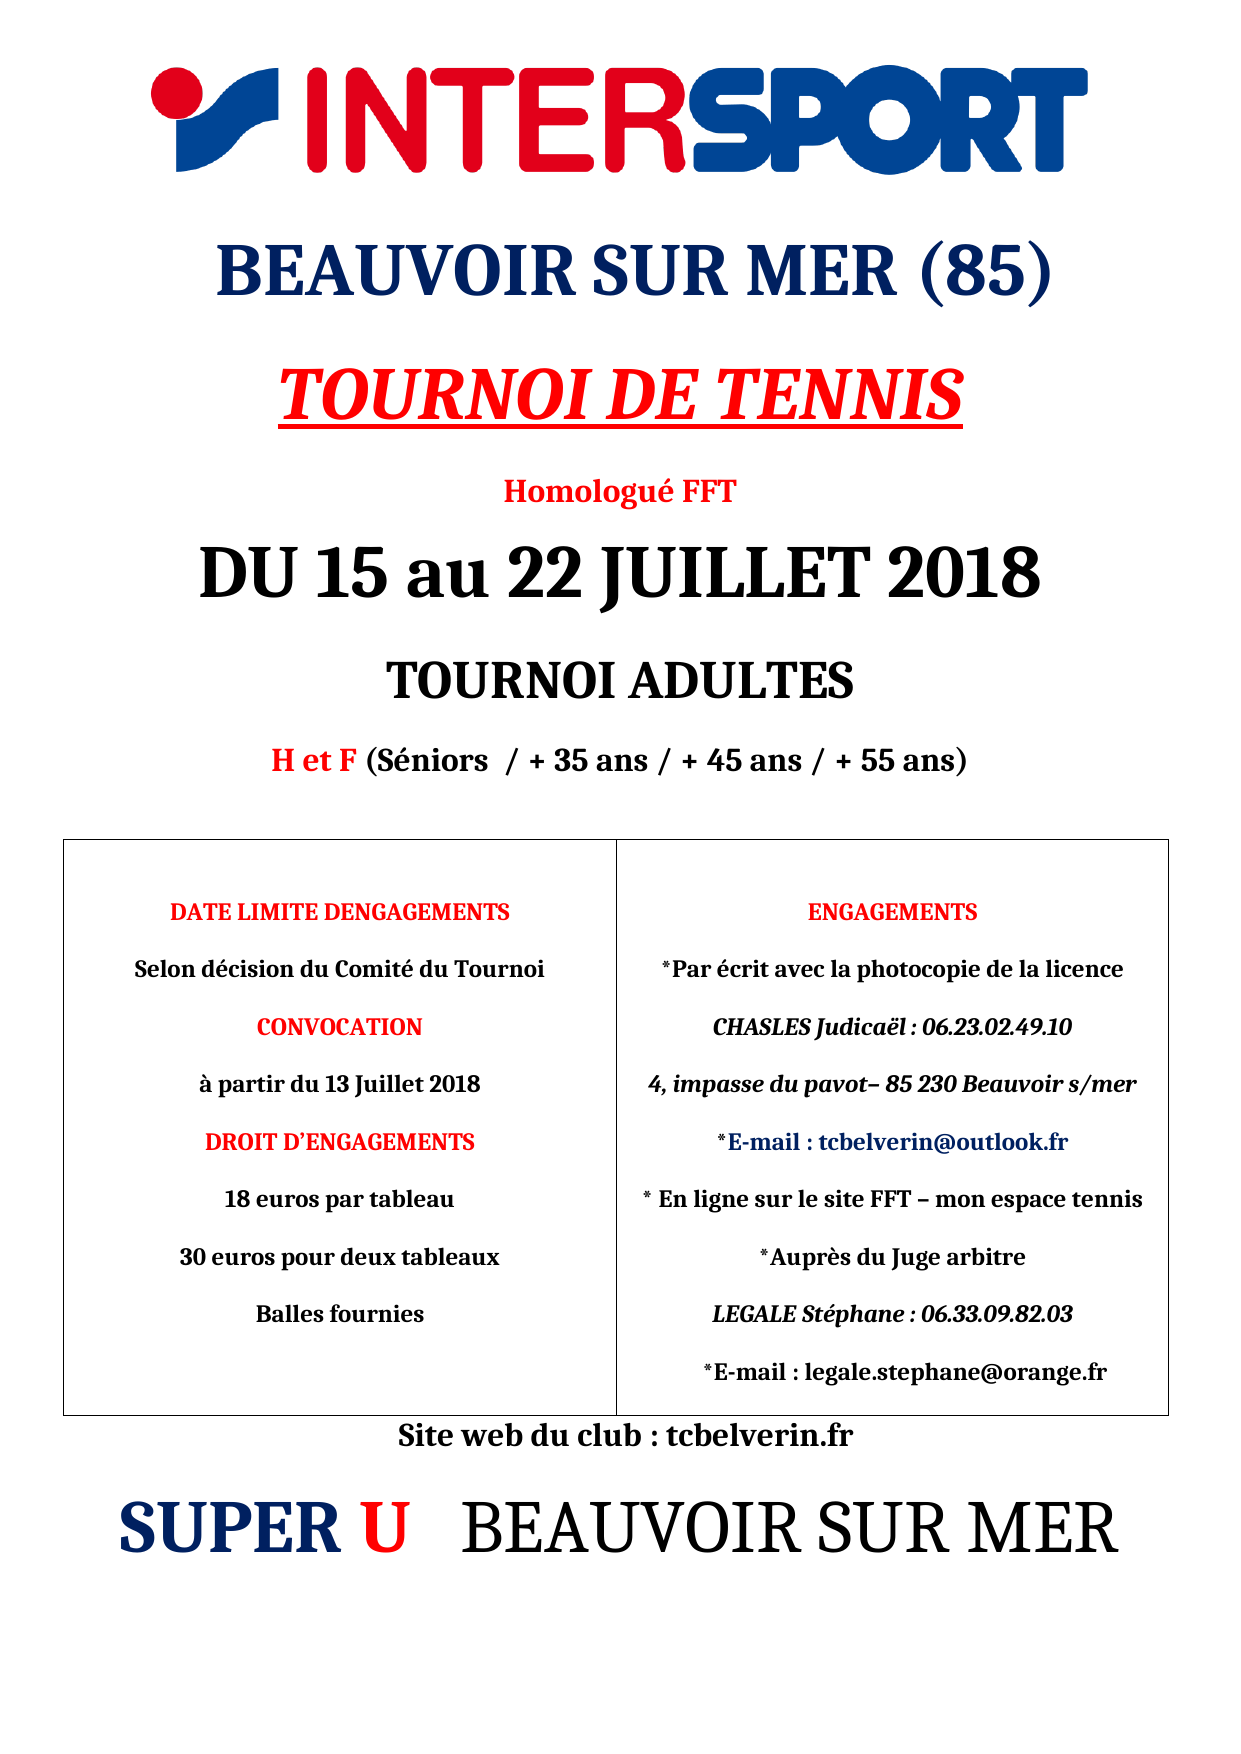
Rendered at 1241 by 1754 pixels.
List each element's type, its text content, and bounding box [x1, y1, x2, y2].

text TOURNOI DE TENNIS [75, 352, 1165, 438]
text TOURNOI ADULTES [75, 649, 1165, 712]
picture [144, 59, 1096, 179]
text BEAUVOIR SUR MER (85) [75, 228, 1165, 314]
text Site web du club : tcbelverin.fr [75, 1416, 1165, 1455]
text Homologué FFT [75, 472, 1165, 510]
text SUPER U BEAUVOIR SUR MER [75, 1485, 1165, 1571]
text DU 15 au 22 JUILLET 2018 [75, 529, 1165, 616]
text H et F (Séniors / + 35 ans / + 45 ans / + 55 ans) [75, 742, 1165, 780]
table_header ENGAGEMENTS *Par écrit avec la photocopie de la licence CHASLES Judicaël : 06.23.02.49.10 4, impasse du pavot– 85 230 Beauvoir s/mer *E-mail : tcbelverin@outlook.fr * En ligne sur le site FFT – mon espace tennis *Auprès du Juge arbitre LEGALE Stéphane : 06.33.09.82.03 *E-mail : legale.stephane@orange.fr [617, 840, 1168, 1415]
table_header DATE LIMITE DENGAGEMENTS Selon décision du Comité du Tournoi CONVOCATION à partir du 13 Juillet 2018 DROIT D’ENGAGEMENTS 18 euros par tableau 30 euros pour deux tableaux Balles fournies [64, 840, 616, 1415]
